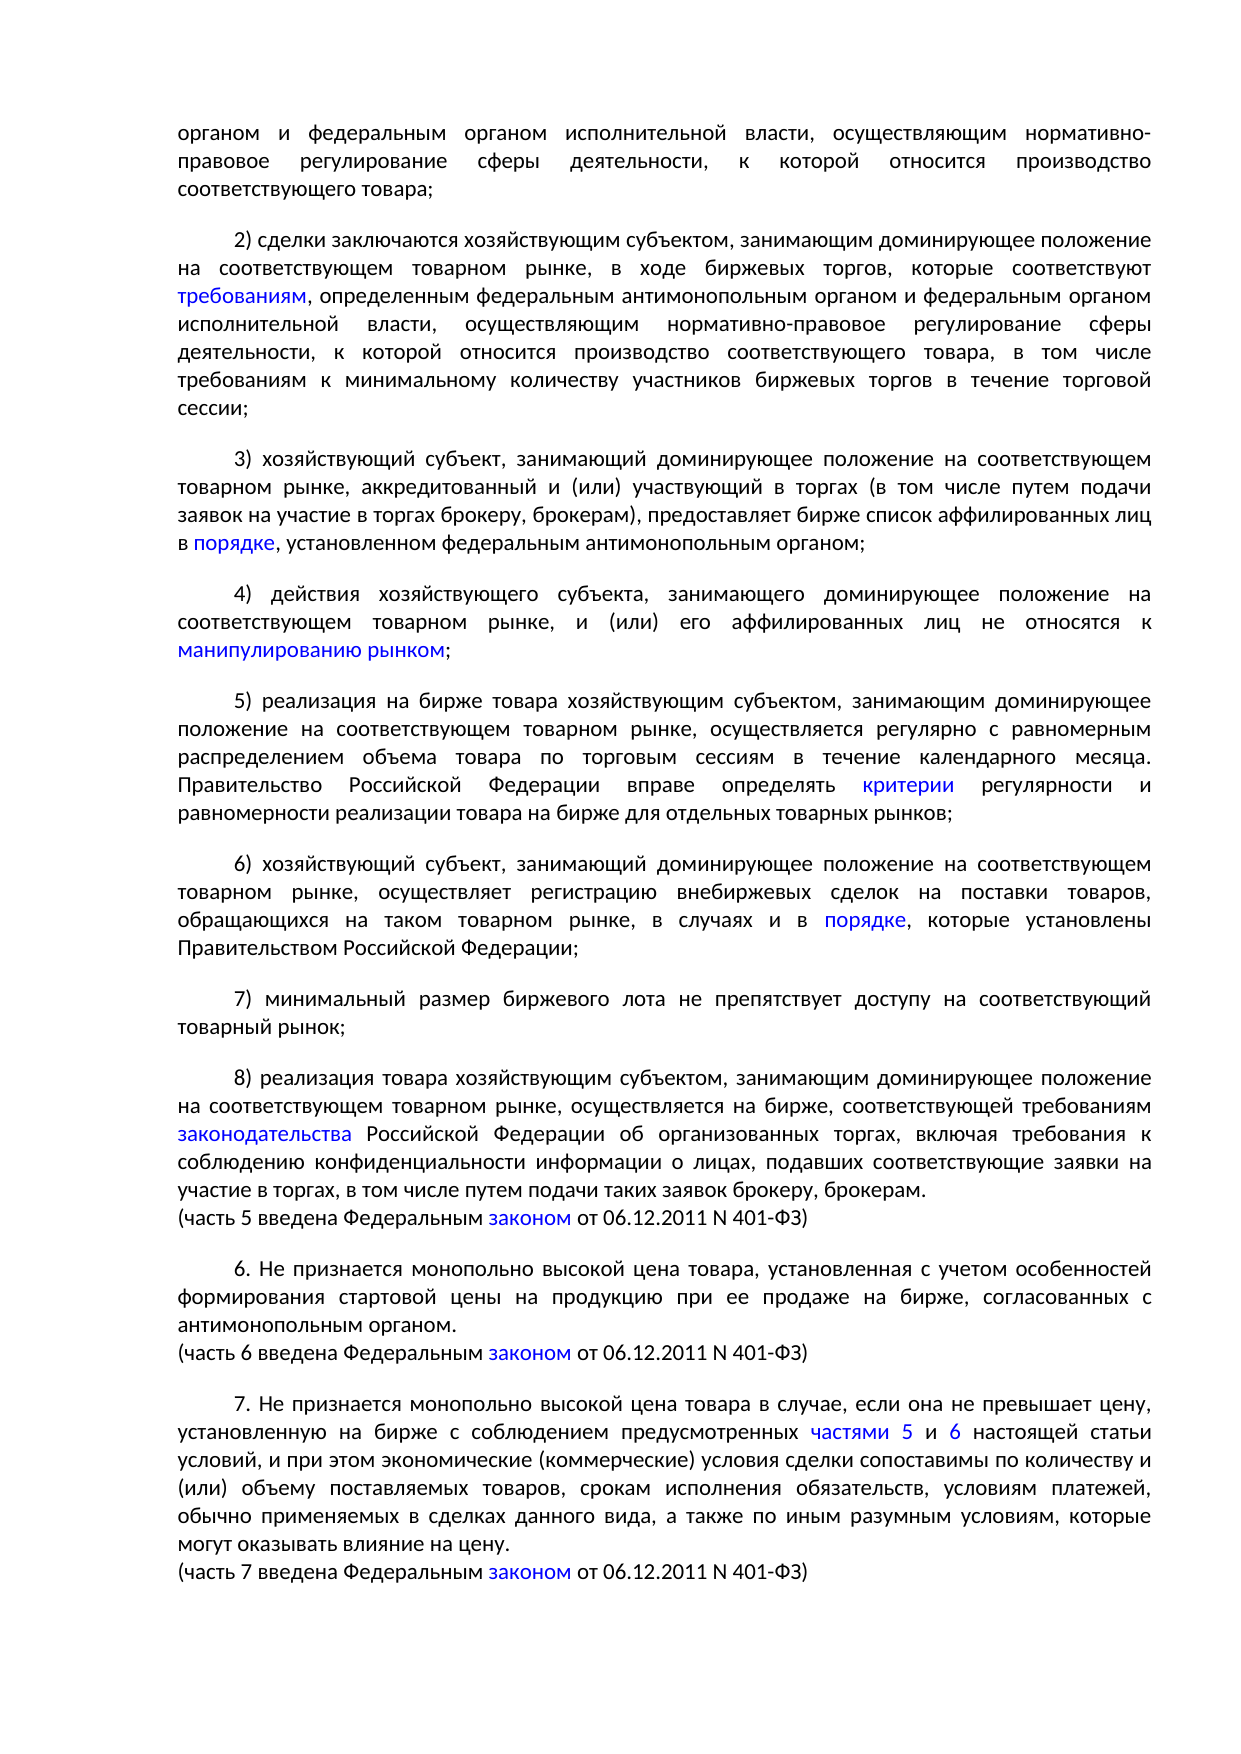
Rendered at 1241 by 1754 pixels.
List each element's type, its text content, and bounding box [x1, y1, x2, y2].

text 7) минимальный размер биржевого лота не препятствует доступу на соответствующий товарный рынок; [177, 984, 1152, 1040]
text 8) реализация товара хозяйствующим субъектом, занимающим доминирующее положение на соответствующем товарном рынке, осуществляется на бирже, соответствующей требованиям законодательства Российской Федерации об организованных торгах, включая требования к соблюдению конфиденциальности информации о лицах, подавших соответствующие заявки на участие в торгах, в том числе путем подачи таких заявок брокеру, брокерам. [177, 1063, 1152, 1203]
text 4) действия хозяйствующего субъекта, занимающего доминирующее положение на соответствующем товарном рынке, и (или) его аффилированных лиц не относятся к манипулированию рынком; [177, 579, 1152, 663]
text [177, 118, 1152, 202]
text 3) хозяйствующий субъект, занимающий доминирующее положение на соответствующем товарном рынке, аккредитованный и (или) участвующий в торгах (в том числе путем подачи заявок на участие в торгах брокеру, брокерам), предоставляет бирже список аффилированных лиц в порядке, установленном федеральным антимонопольным органом; [177, 444, 1152, 556]
text 7. Не признается монопольно высокой цена товара в случае, если она не превышает цену, установленную на бирже с соблюдением предусмотренных частями 5 и 6 настоящей статьи условий, и при этом экономические (коммерческие) условия сделки сопоставимы по количеству и (или) объему поставляемых товаров, срокам исполнения обязательств, условиям платежей, обычно применяемых в сделках данного вида, а также по иным разумным условиям, которые могут оказывать влияние на цену. [177, 1389, 1152, 1557]
text 6. Не признается монопольно высокой цена товара, установленная с учетом особенностей формирования стартовой цены на продукцию при ее продаже на бирже, согласованных с антимонопольным органом. [177, 1254, 1152, 1338]
text (часть 5 введена Федеральным законом от 06.12.2011 N 401-ФЗ) [177, 1203, 1152, 1231]
text 5) реализация на бирже товара хозяйствующим субъектом, занимающим доминирующее положение на соответствующем товарном рынке, осуществляется регулярно с равномерным распределением объема товара по торговым сессиям в течение календарного месяца. Правительство Российской Федерации вправе определять критерии регулярности и равномерности реализации товара на бирже для отдельных товарных рынков; [177, 686, 1152, 826]
text 6) хозяйствующий субъект, занимающий доминирующее положение на соответствующем товарном рынке, осуществляет регистрацию внебиржевых сделок на поставки товаров, обращающихся на таком товарном рынке, в случаях и в порядке, которые установлены Правительством Российской Федерации; [177, 849, 1152, 961]
text (часть 7 введена Федеральным законом от 06.12.2011 N 401-ФЗ) [177, 1557, 1152, 1585]
text 2) сделки заключаются хозяйствующим субъектом, занимающим доминирующее положение на соответствующем товарном рынке, в ходе биржевых торгов, которые соответствуют требованиям, определенным федеральным антимонопольным органом и федеральным органом исполнительной власти, осуществляющим нормативно-правовое регулирование сферы деятельности, к которой относится производство соответствующего товара, в том числе требованиям к минимальному количеству участников биржевых торгов в течение торговой сессии; [177, 225, 1152, 421]
text (часть 6 введена Федеральным законом от 06.12.2011 N 401-ФЗ) [177, 1338, 1152, 1366]
